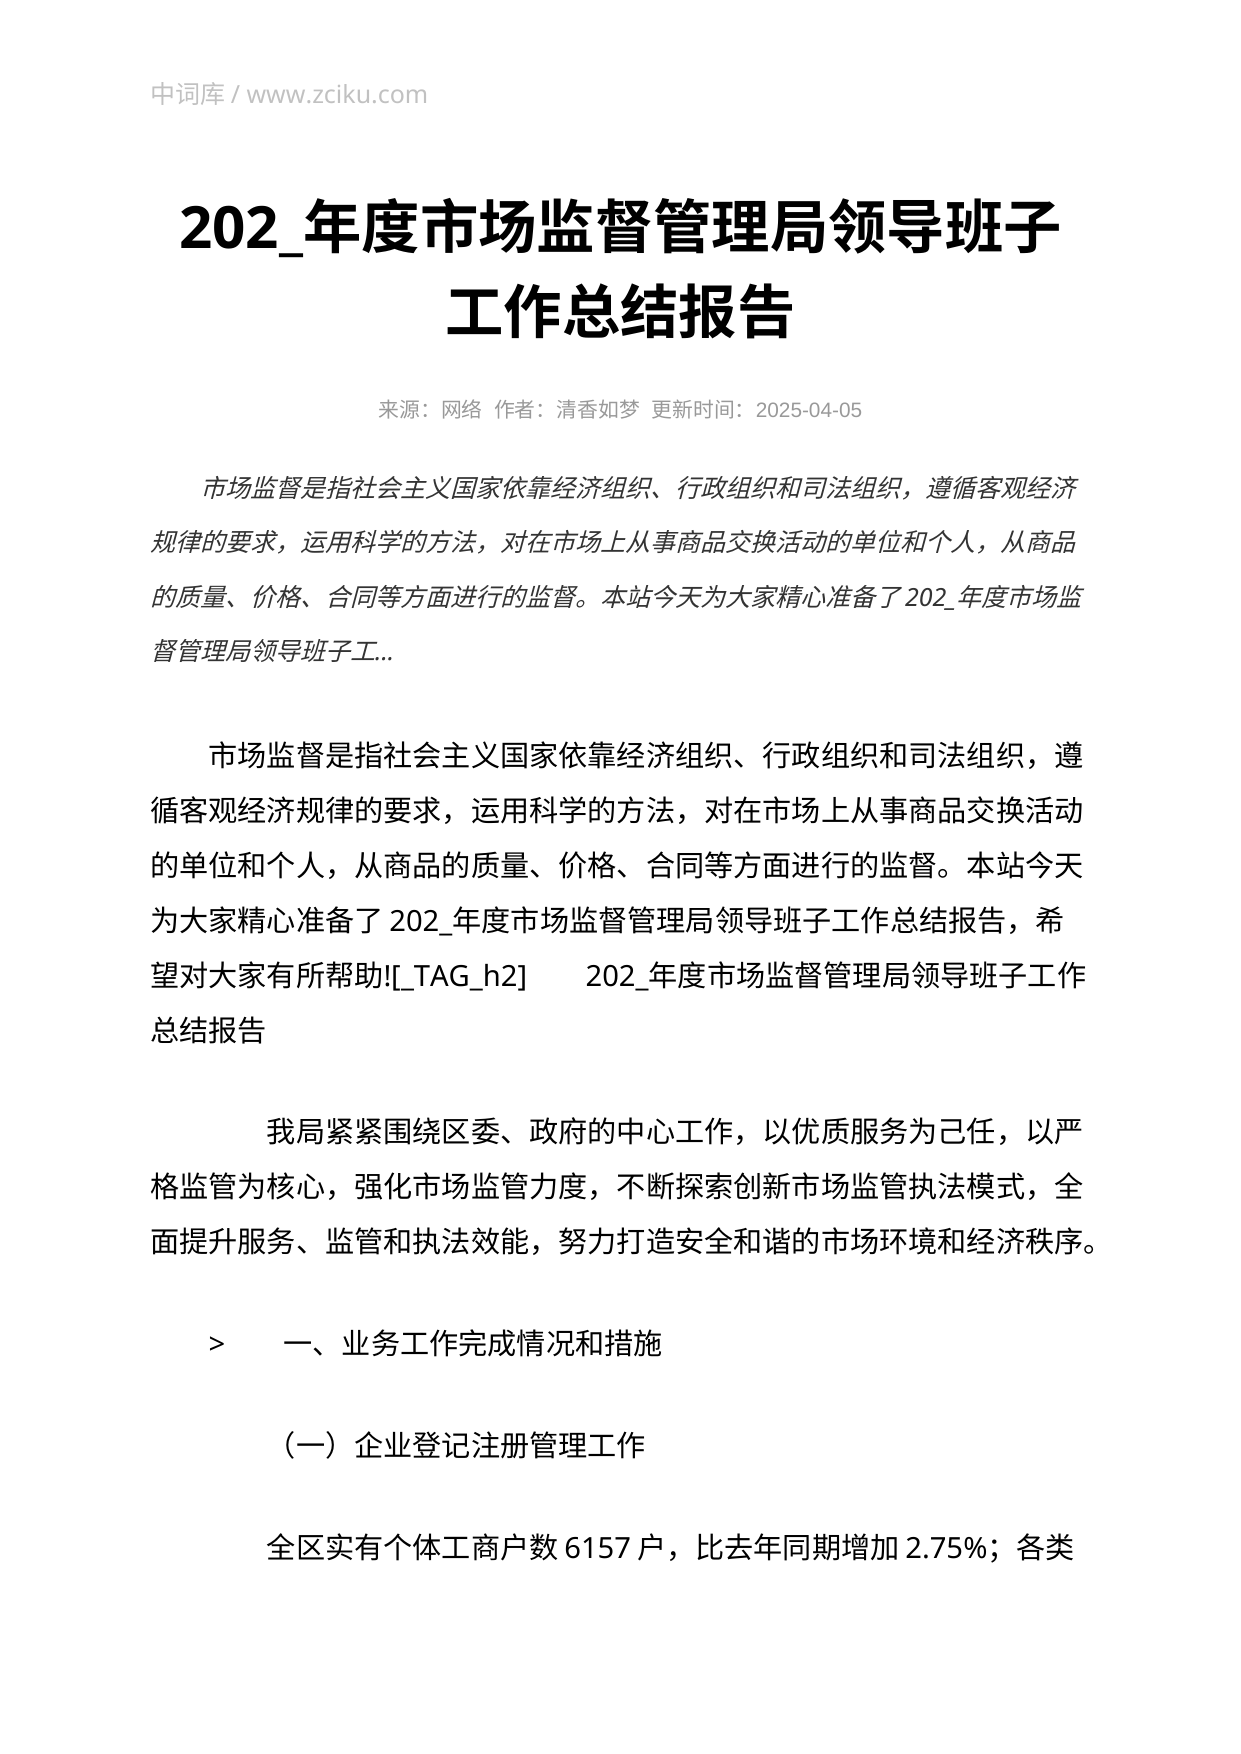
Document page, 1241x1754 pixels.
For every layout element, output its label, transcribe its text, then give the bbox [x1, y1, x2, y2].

text 来源：网络 作者：清香如梦 更新时间：2025-04-05 [150, 397, 1090, 421]
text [150, 1524, 1090, 1567]
text 市场监督是指社会主义国家依靠经济组织、行政组织和司法组织，遵循客观经济规律的要求，运用科学的方法，对在市场上从事商品交换活动的单位和个人，从商品的质量、价格、合同等方面进行的监督。本站今天为大家精心准备了202_年度市场监督管理局领导班子工作总结报告，希望对大家有所帮助![_TAG_h2] 202_年度市场监督管理局领导班子工作总结报告 [150, 733, 1090, 1049]
text （一）企业登记注册管理工作 [150, 1423, 1090, 1465]
text 我局紧紧围绕区委、政府的中心工作，以优质服务为己任，以严格监管为核心，强化市场监管力度，不断探索创新市场监管执法模式，全面提升服务、监管和执法效能，努力打造安全和谐的市场环境和经济秩序。 [150, 1109, 1090, 1261]
text > 一、业务工作完成情况和措施 [150, 1321, 1090, 1363]
text 市场监督是指社会主义国家依靠经济组织、行政组织和司法组织，遵循客观经济规律的要求，运用科学的方法，对在市场上从事商品交换活动的单位和个人，从商品的质量、价格、合同等方面进行的监督。本站今天为大家精心准备了202_年度市场监督管理局领导班子工... [150, 468, 1090, 668]
subtitle 202_年度市场监督管理局领导班子工作总结报告 [150, 181, 1090, 351]
